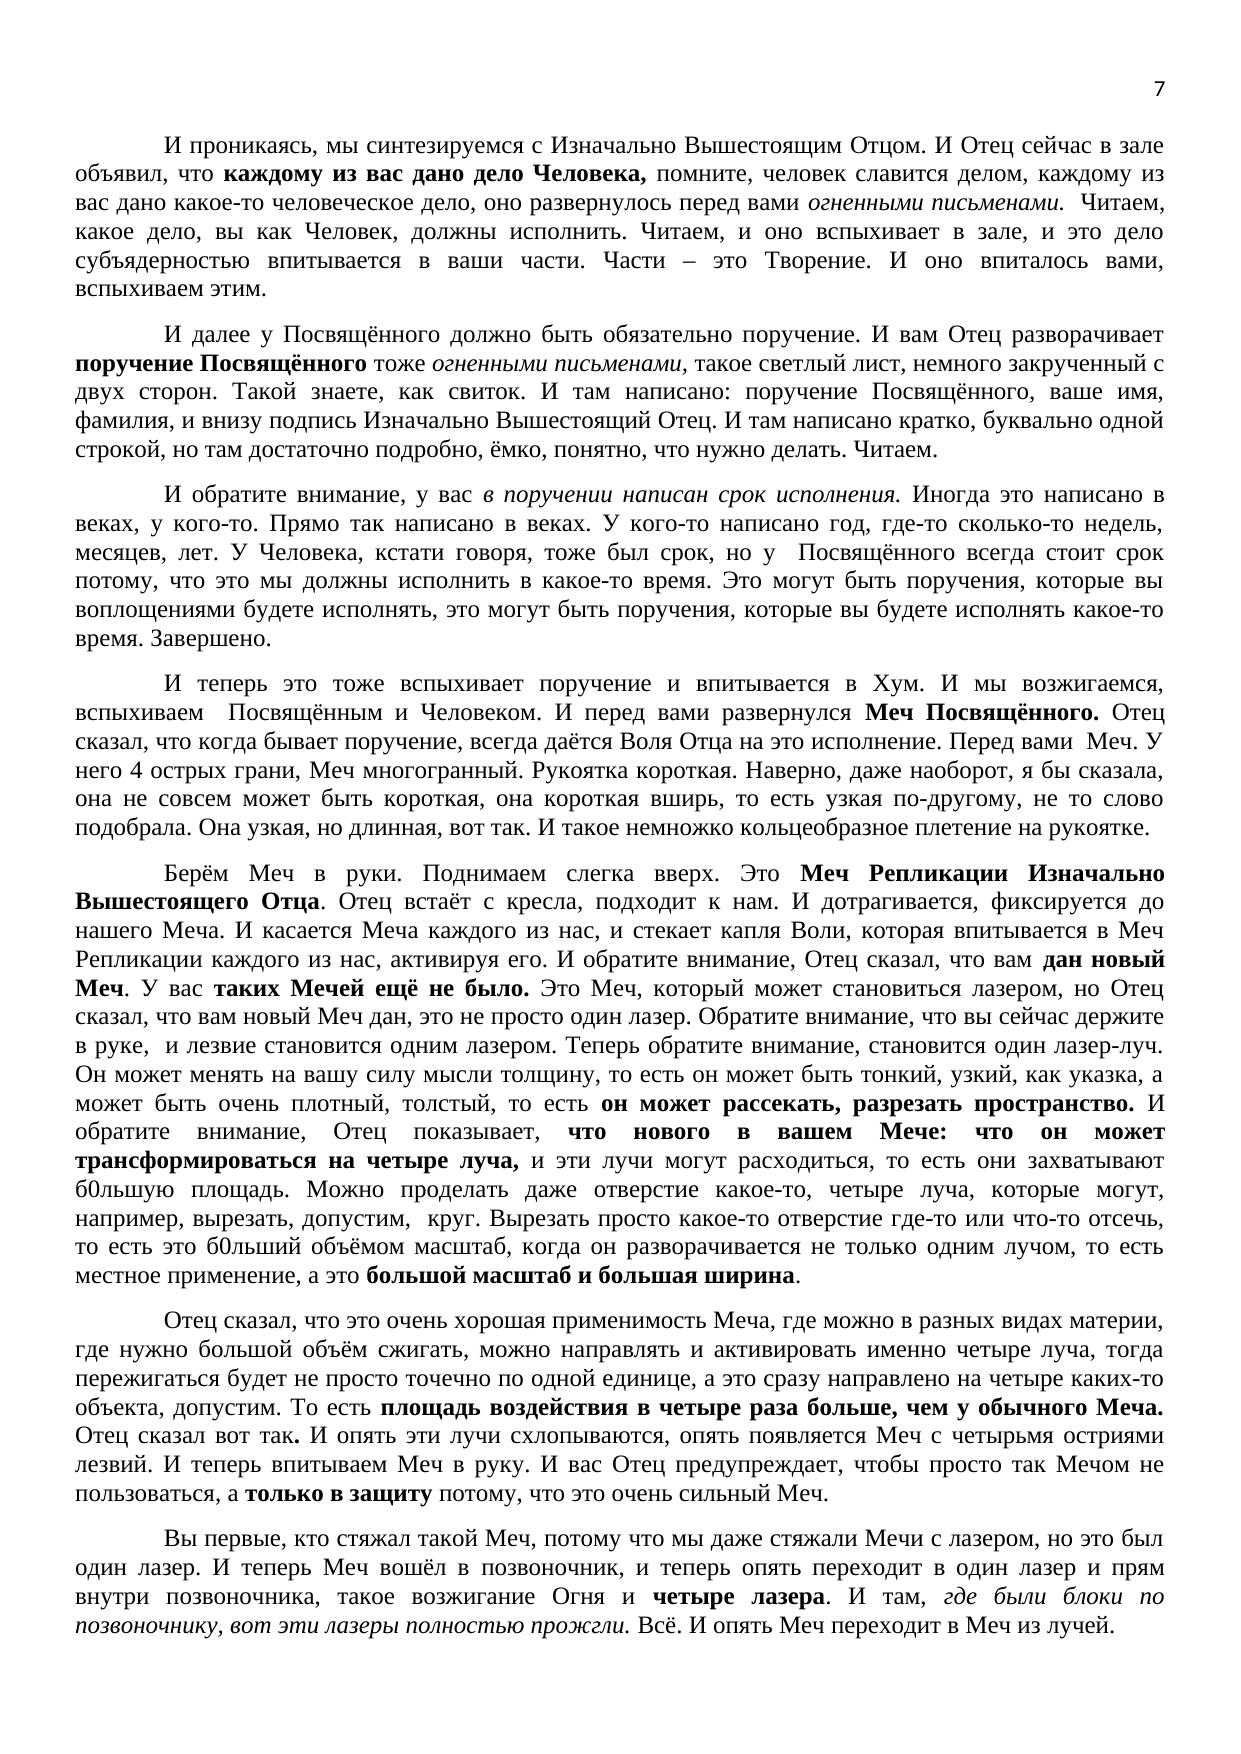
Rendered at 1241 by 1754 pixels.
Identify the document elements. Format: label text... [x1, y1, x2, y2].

text И обратите внимание, у вас в поручении написан срок исполнения. Иногда это написано в веках, у кого-то. Прямо так написано в веках. У кого-то написано год, где-то сколько-то недель, месяцев, лет. У Человека, кстати говоря, тоже был срок, но у Посвящённого всегда стоит срок потому, что это мы должны исполнить в какое-то время. Это могут быть поручения, которые вы воплощениями будете исполнять, это могут быть поручения, которые вы будете исполнять какое-то время. Завершено. [75, 479, 1165, 652]
text И теперь это тоже вспыхивает поручение и впитывается в Хум. И мы возжигаемся, вспыхиваем Посвящённым и Человеком. И перед вами развернулся Меч Посвящённого. Отец сказал, что когда бывает поручение, всегда даётся Воля Отца на это исполнение. Перед вами Меч. У него 4 острых грани, Меч многогранный. Рукоятка короткая. Наверно, даже наоборот, я бы сказала, она не совсем может быть короткая, она короткая вширь, то есть узкая по-другому, не то слово подобрала. Она узкая, но длинная, вот так. И такое немножко кольцеобразное плетение на рукоятке. [75, 668, 1165, 841]
text Берём Меч в руки. Поднимаем слегка вверх. Это Меч Репликации Изначально Вышестоящего Отца. Отец встаёт с кресла, подходит к нам. И дотрагивается, фиксируется до нашего Меча. И касается Меча каждого из нас, и стекает капля Воли, которая впитывается в Меч Репликации каждого из нас, активируя его. И обратите внимание, Отец сказал, что вам дан новый Меч. У вас таких Мечей ещё не было. Это Меч, который может становиться лазером, но Отец сказал, что вам новый Меч дан, это не просто один лазер. Обратите внимание, что вы сейчас держите в руке, и лезвие становится одним лазером. Теперь обратите внимание, становится один лазер-луч. Он может менять на вашу силу мысли толщину, то есть он может быть тонкий, узкий, как указка, а может быть очень плотный, толстый, то есть он может рассекать, разрезать пространство. И обратите внимание, Отец показывает, что нового в вашем Мече: что он может трансформироваться на четыре луча, и эти лучи могут расходиться, то есть они захватывают б0льшую площадь. Можно проделать даже отверстие какое-то, четыре луча, которые могут, например, вырезать, допустим, круг. Вырезать просто какое-то отверстие где-то или что-то отсечь, то есть это б0льший объёмом масштаб, когда он разворачивается не только одним лучом, то есть местное применение, а это большой масштаб и большая ширина. [75, 858, 1165, 1289]
text И далее у Посвящённого должно быть обязательно поручение. И вам Отец разворачивает поручение Посвящённого тоже огненными письменами, такое светлый лист, немного закрученный с двух сторон. Такой знаете, как свиток. И там написано: поручение Посвящённого, ваше имя, фамилия, и внизу подпись Изначально Вышестоящий Отец. И там написано кратко, буквально одной строкой, но там достаточно подробно, ёмко, понятно, что нужно делать. Читаем. [75, 319, 1165, 463]
text Вы первые, кто стяжал такой Меч, потому что мы даже стяжали Мечи с лазером, но это был один лазер. И теперь Меч вошёл в позвоночник, и теперь опять переходит в один лазер и прям внутри позвоночника, такое возжигание Огня и четыре лазера. И там, где были блоки по позвоночнику, вот эти лазеры полностью прожгли. Всё. И опять Меч переходит в Меч из лучей. [75, 1523, 1165, 1638]
text И проникаясь, мы синтезируемся с Изначально Вышестоящим Отцом. И Отец сейчас в зале объявил, что каждому из вас дано дело Человека, помните, человек славится делом, каждому из вас дано какое-то человеческое дело, оно развернулось перед вами огненными письменами. Читаем, какое дело, вы как Человек, должны исполнить. Читаем, и оно вспыхивает в зале, и это дело субъядерностью впитывается в ваши части. Части – это Творение. И оно впиталось вами, вспыхиваем этим. [75, 130, 1165, 302]
text Отец сказал, что это очень хорошая применимость Меча, где можно в разных видах материи, где нужно большой объём сжигать, можно направлять и активировать именно четыре луча, тогда пережигаться будет не просто точечно по одной единице, а это сразу направлено на четыре каких-то объекта, допустим. То есть площадь воздействия в четыре раза больше, чем у обычного Меча. Отец сказал вот так. И опять эти лучи схлопываются, опять появляется Меч с четырьмя остриями лезвий. И теперь впитываем Меч в руку. И вас Отец предупреждает, чтобы просто так Мечом не пользоваться, а только в защиту потому, что это очень сильный Меч. [75, 1306, 1165, 1507]
